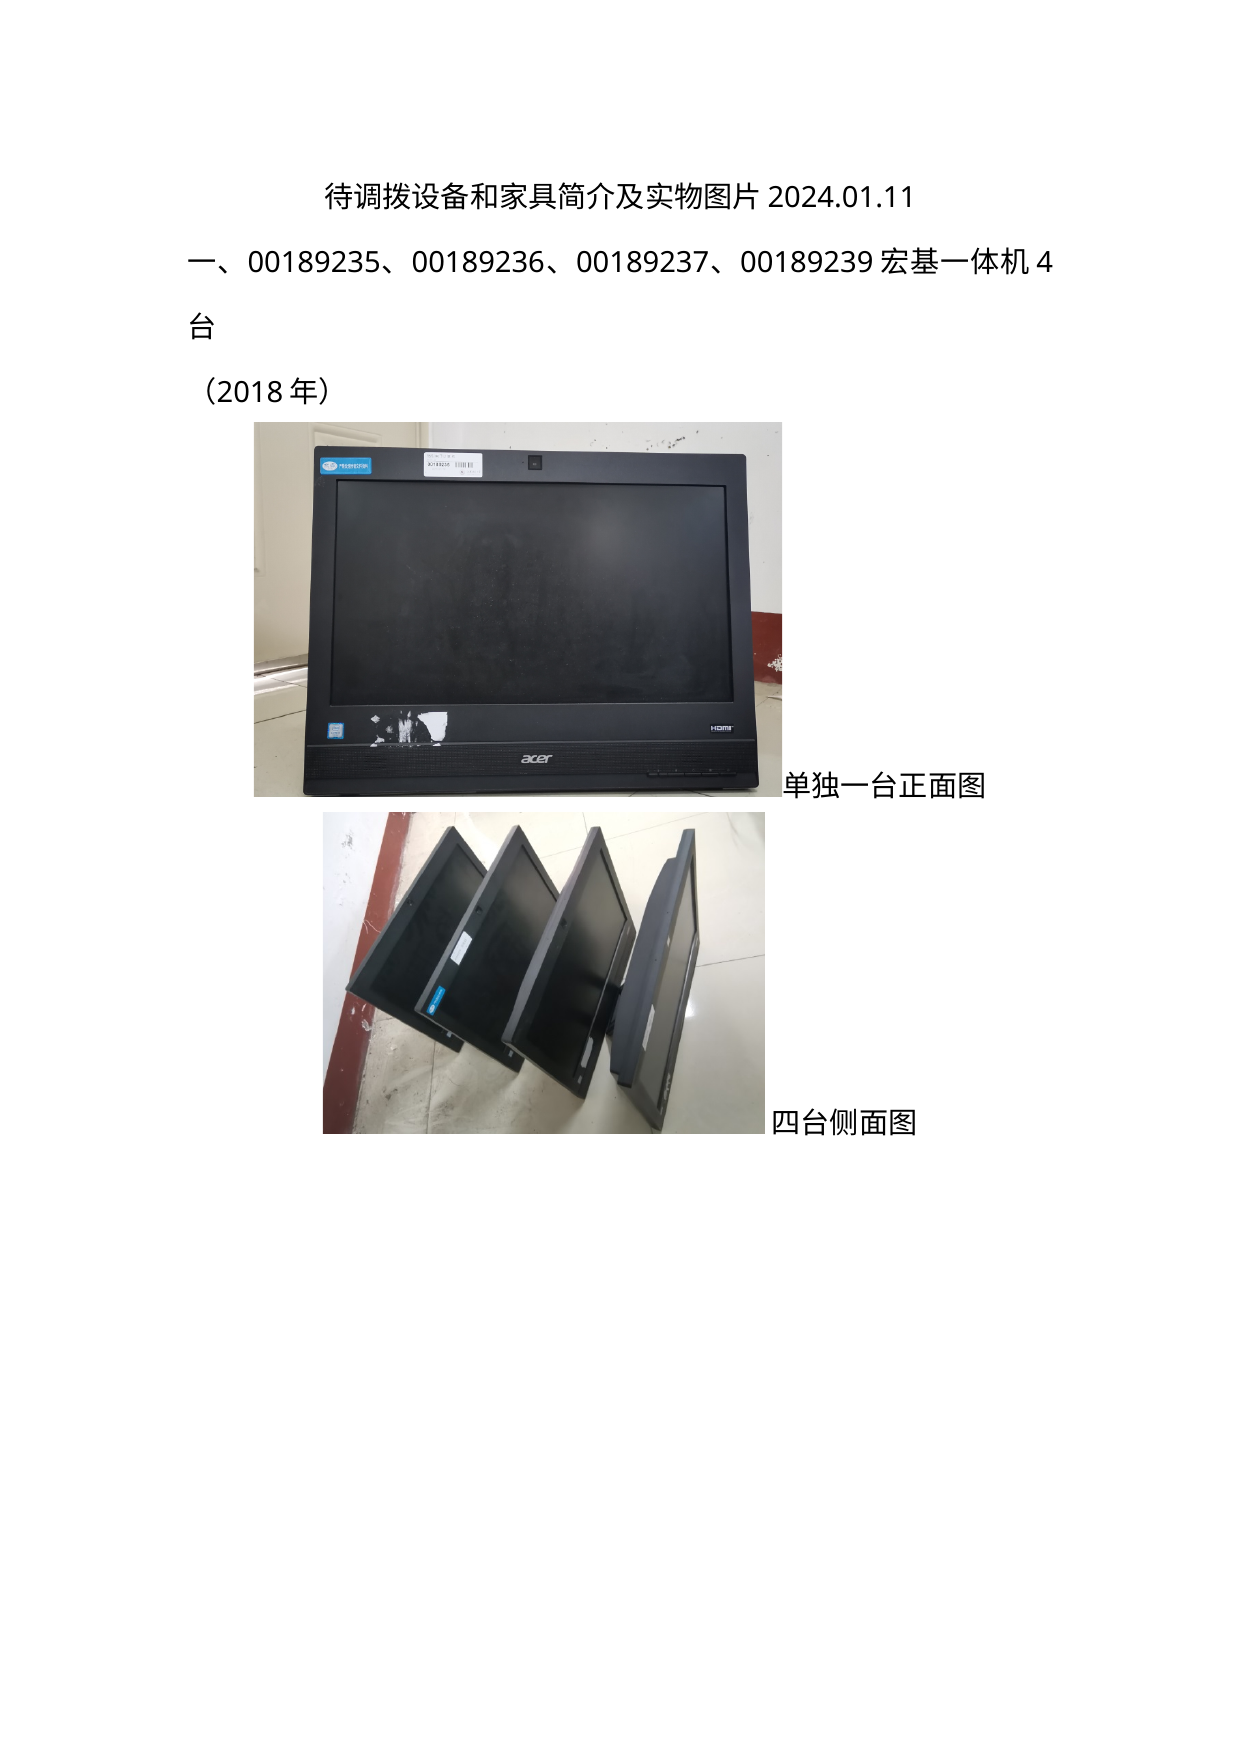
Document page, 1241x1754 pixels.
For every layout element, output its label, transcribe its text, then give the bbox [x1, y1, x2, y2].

text （2018年） [187, 357, 1053, 422]
text 一、00189235、00189236、00189237、00189239宏基一体机4台 [187, 227, 1053, 357]
text 待调拨设备和家具简介及实物图片2024.01.11 [187, 162, 1053, 227]
picture [322, 812, 765, 1134]
picture [253, 422, 783, 797]
